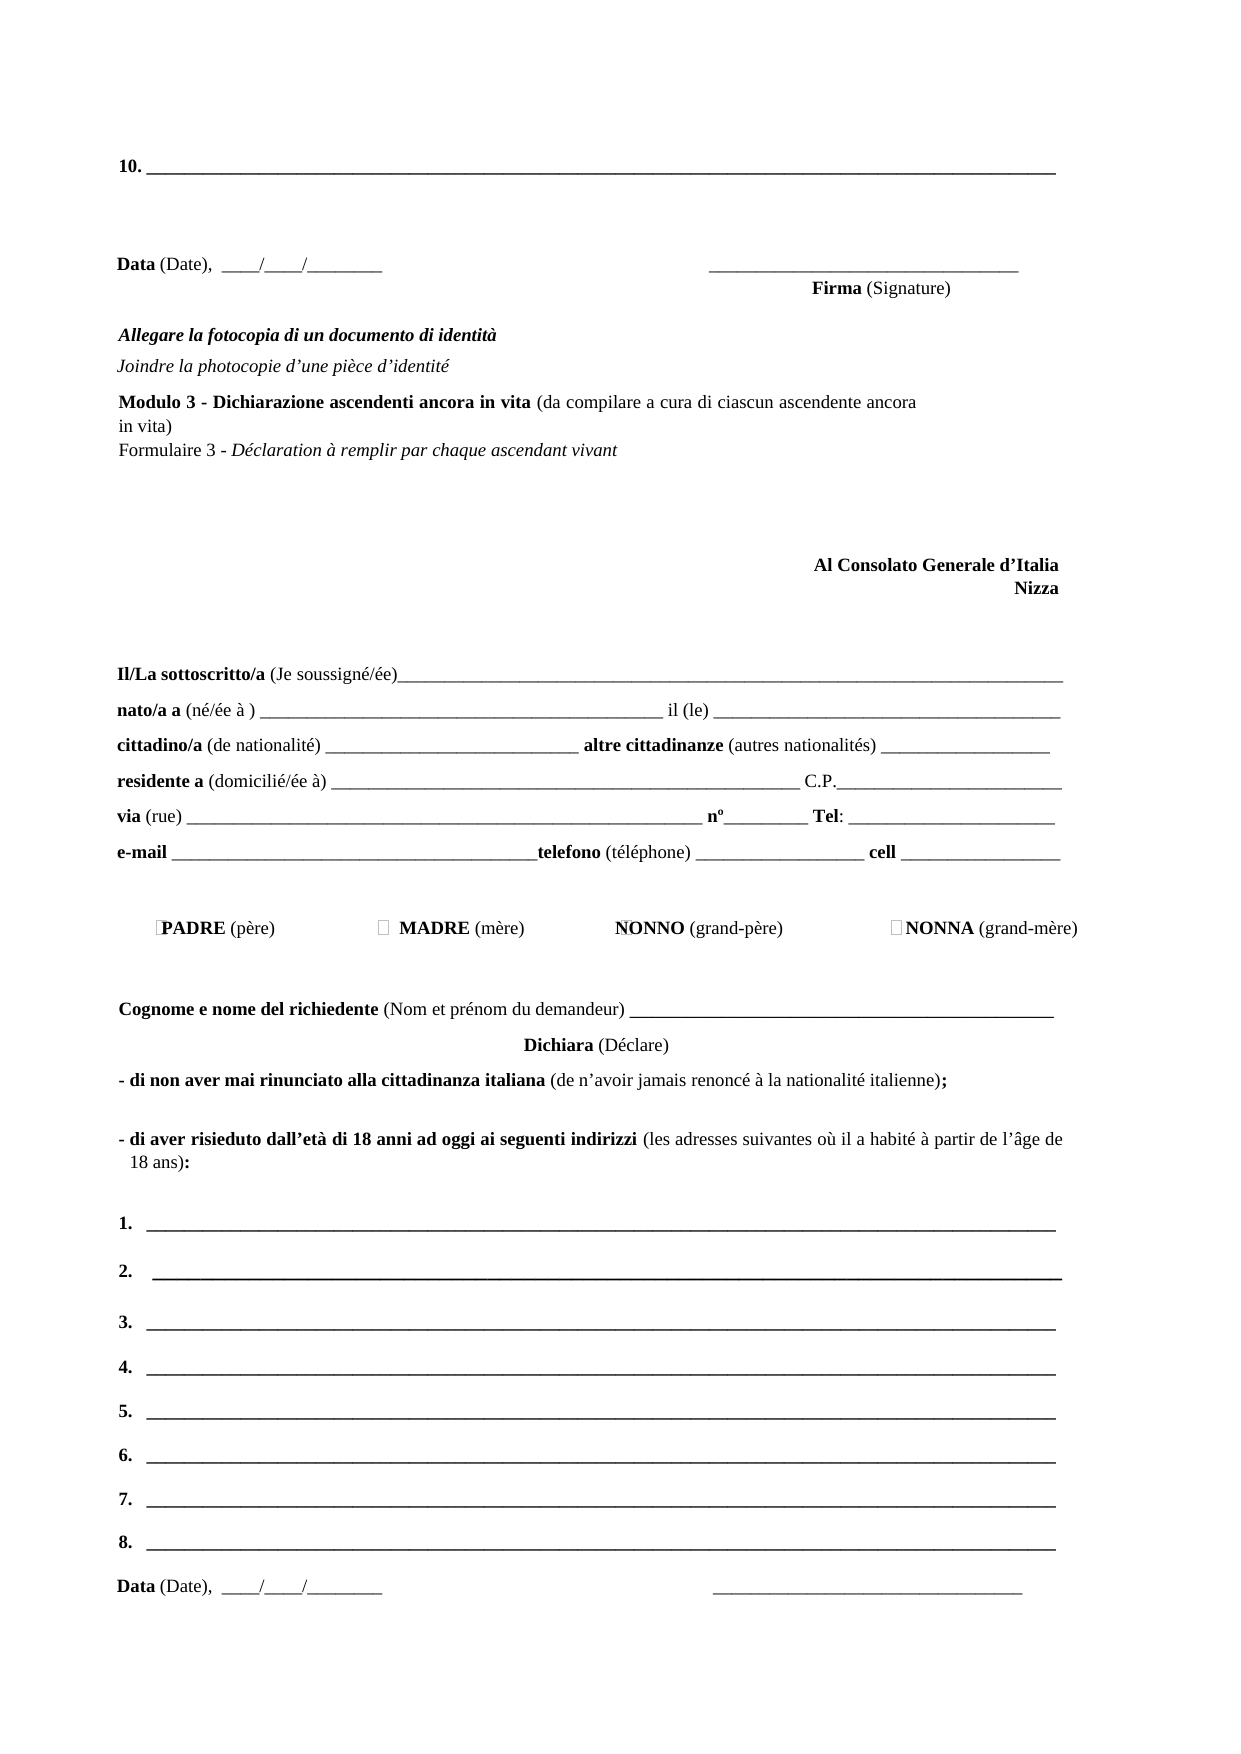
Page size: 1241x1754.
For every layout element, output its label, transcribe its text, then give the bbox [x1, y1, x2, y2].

list _________________________________________________________________________________________________ [118, 1487, 1063, 1509]
list ____________________________________________________________________________ [118, 1255, 1063, 1283]
text Data (Date), ____/____/________ _________________________________ [117, 1575, 1063, 1597]
list _________________________________________________________________________________________________ [118, 1212, 1063, 1233]
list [118, 150, 1063, 178]
text Formulaire 3 - Déclaration à remplir par chaque ascendant vivant [118, 439, 917, 460]
text Joindre la photocopie d’une pièce d’identité [117, 355, 1063, 377]
text Data (Date), ____/____/________ _________________________________ [117, 252, 1063, 274]
text via (rue) _______________________________________________________ nº_________ Tel: ______________________ [117, 805, 1063, 827]
text cittadino/a (de nationalité) ___________________________ altre cittadinanze (autres nationalités) __________________ [117, 734, 1063, 756]
text e-mail _______________________________________telefono (téléphone) __________________ cell _________________ [117, 841, 1063, 862]
text Il/La sottoscritto/a (Je soussigné/ée)_______________________________________________________________________ [117, 663, 1063, 685]
text Allegare la fotocopia di un documento di identità [118, 324, 1063, 346]
list _________________________________________________________________________________________________ [118, 1306, 1063, 1333]
text Dichiara (Déclare) [118, 1034, 1063, 1056]
text PADRE (père) MADRE (mère) NONNO (grand-père) NONNA (grand-mère) [118, 917, 1063, 938]
text Cognome e nome del richiedente (Nom et prénom du demandeur) _____________________________________ [118, 994, 1063, 1021]
text Al Consolato Generale d’Italia [118, 554, 1059, 575]
list _________________________________________________________________________________________________ [118, 1531, 1063, 1553]
text Firma (Signature) [812, 277, 1063, 298]
text nato/a a (né/ée à ) ___________________________________________ il (le) _____________________________________ [117, 699, 1063, 720]
list _________________________________________________________________________________________________ [118, 1444, 1063, 1465]
text Nizza [118, 577, 1059, 598]
list di non aver mai rinunciato alla cittadinanza italiana (de n’avoir jamais renoncé à la nationalité italienne); [118, 1068, 1063, 1090]
list _________________________________________________________________________________________________ [118, 1400, 1063, 1422]
list _________________________________________________________________________________________________ [118, 1356, 1063, 1378]
text residente a (domicilié/ée à) __________________________________________________ C.P.________________________ [117, 770, 1063, 791]
list di aver risieduto dall’età di 18 anni ad oggi ai seguenti indirizzi (les adresses suivantes où il a habité à partir de l’âge de 18 ans): [118, 1128, 1063, 1173]
text Modulo 3 - Dichiarazione ascendenti ancora in vita (da compilare a cura di ciascun ascendente ancora in vita) [118, 391, 917, 436]
